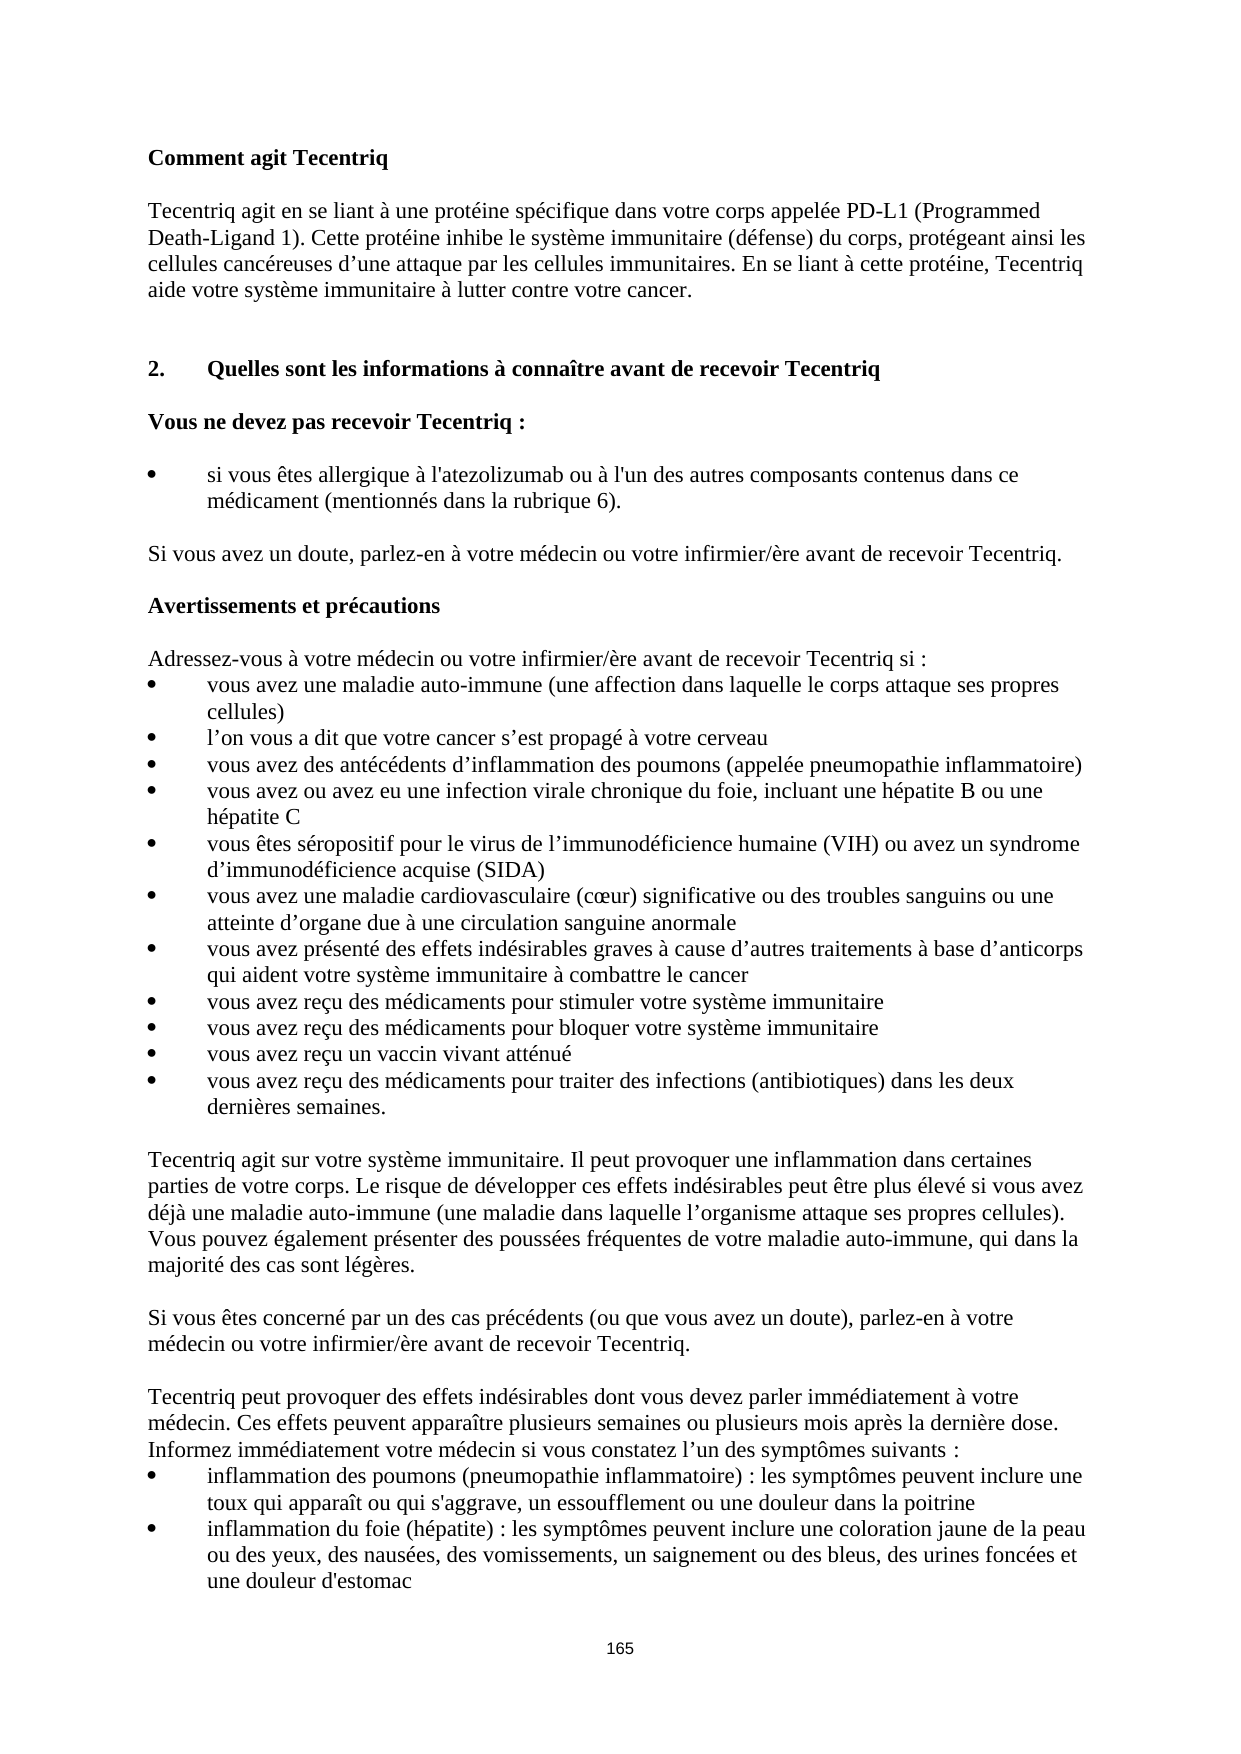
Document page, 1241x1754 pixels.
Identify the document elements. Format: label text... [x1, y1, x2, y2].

text vous avez reçu des médicaments pour bloquer votre système immunitaire [148, 1014, 1092, 1041]
text Comment agit Tecentriq [148, 144, 1092, 171]
text vous avez reçu des médicaments pour stimuler votre système immunitaire [148, 988, 1092, 1014]
text Si vous avez un doute, parlez-en à votre médecin ou votre infirmier/ère avant de recevoir Tecentriq. [148, 540, 1093, 566]
text Vous ne devez pas recevoir Tecentriq : [148, 408, 1092, 434]
list Si vous êtes concerné par un des cas précédents (ou que vous avez un doute), parlez-en à votre médecin ou votre infirmier/ère avant de recevoir Tecentriq. [148, 1304, 1092, 1357]
text vous avez une maladie auto-immune (une affection dans laquelle le corps attaque ses propres cellules) [148, 672, 1092, 724]
list Tecentriq peut provoquer des effets indésirables dont vous devez parler immédiatement à votre médecin. Ces effets peuvent apparaître plusieurs semaines ou plusieurs mois après la dernière dose. Informez immédiatement votre médecin si vous constatez l’un des symptômes suivants : [148, 1383, 1092, 1462]
list Avertissements et précautions [148, 592, 1092, 619]
text inflammation des poumons (pneumopathie inflammatoire) : les symptômes peuvent inclure une toux qui apparaît ou qui s'aggrave, un essoufflement ou une douleur dans la poitrine [148, 1462, 1092, 1515]
list Tecentriq agit sur votre système immunitaire. Il peut provoquer une inflammation dans certaines parties de votre corps. Le risque de développer ces effets indésirables peut être plus élevé si vous avez déjà une maladie auto-immune (une maladie dans laquelle l’organisme attaque ses propres cellules). Vous pouvez également présenter des poussées fréquentes de votre maladie auto-immune, qui dans la majorité des cas sont légères. [148, 1146, 1092, 1278]
list Adressez-vous à votre médecin ou votre infirmier/ère avant de recevoir Tecentriq si : [148, 645, 1092, 672]
text vous avez une maladie cardiovasculaire (cœur) significative ou des troubles sanguins ou une atteinte d’organe due à une circulation sanguine anormale [148, 882, 1092, 935]
text vous avez reçu des médicaments pour traiter des infections (antibiotiques) dans les deux dernières semaines. [148, 1067, 1092, 1119]
text vous avez des antécédents d’inflammation des poumons (appelée pneumopathie inflammatoire) [148, 751, 1092, 777]
text vous avez présenté des effets indésirables graves à cause d’autres traitements à base d’anticorps qui aident votre système immunitaire à combattre le cancer [148, 935, 1092, 988]
text vous avez reçu un vaccin vivant atténué [148, 1041, 1092, 1067]
text vous avez ou avez eu une infection virale chronique du foie, incluant une hépatite B ou une hépatite C [148, 777, 1092, 830]
text 2. Quelles sont les informations à connaître avant de recevoir Tecentriq [148, 355, 1092, 382]
text Tecentriq agit en se liant à une protéine spécifique dans votre corps appelée PD-L1 (Programmed Death-Ligand 1). Cette protéine inhibe le système immunitaire (défense) du corps, protégeant ainsi les cellules cancéreuses d’une attaque par les cellules immunitaires. En se liant à cette protéine, Tecentriq aide votre système immunitaire à lutter contre votre cancer. [148, 197, 1092, 303]
text vous êtes séropositif pour le virus de l’immunodéficience humaine (VIH) ou avez un syndrome d’immunodéficience acquise (SIDA) [148, 830, 1092, 882]
text inflammation du foie (hépatite) : les symptômes peuvent inclure une coloration jaune de la peau ou des yeux, des nausées, des vomissements, un saignement ou des bleus, des urines foncées et une douleur d'estomac [148, 1515, 1092, 1594]
text si vous êtes allergique à l'atezolizumab ou à l'un des autres composants contenus dans ce médicament (mentionnés dans la rubrique 6). [148, 461, 1092, 513]
text l’on vous a dit que votre cancer s’est propagé à votre cerveau [148, 724, 1092, 751]
